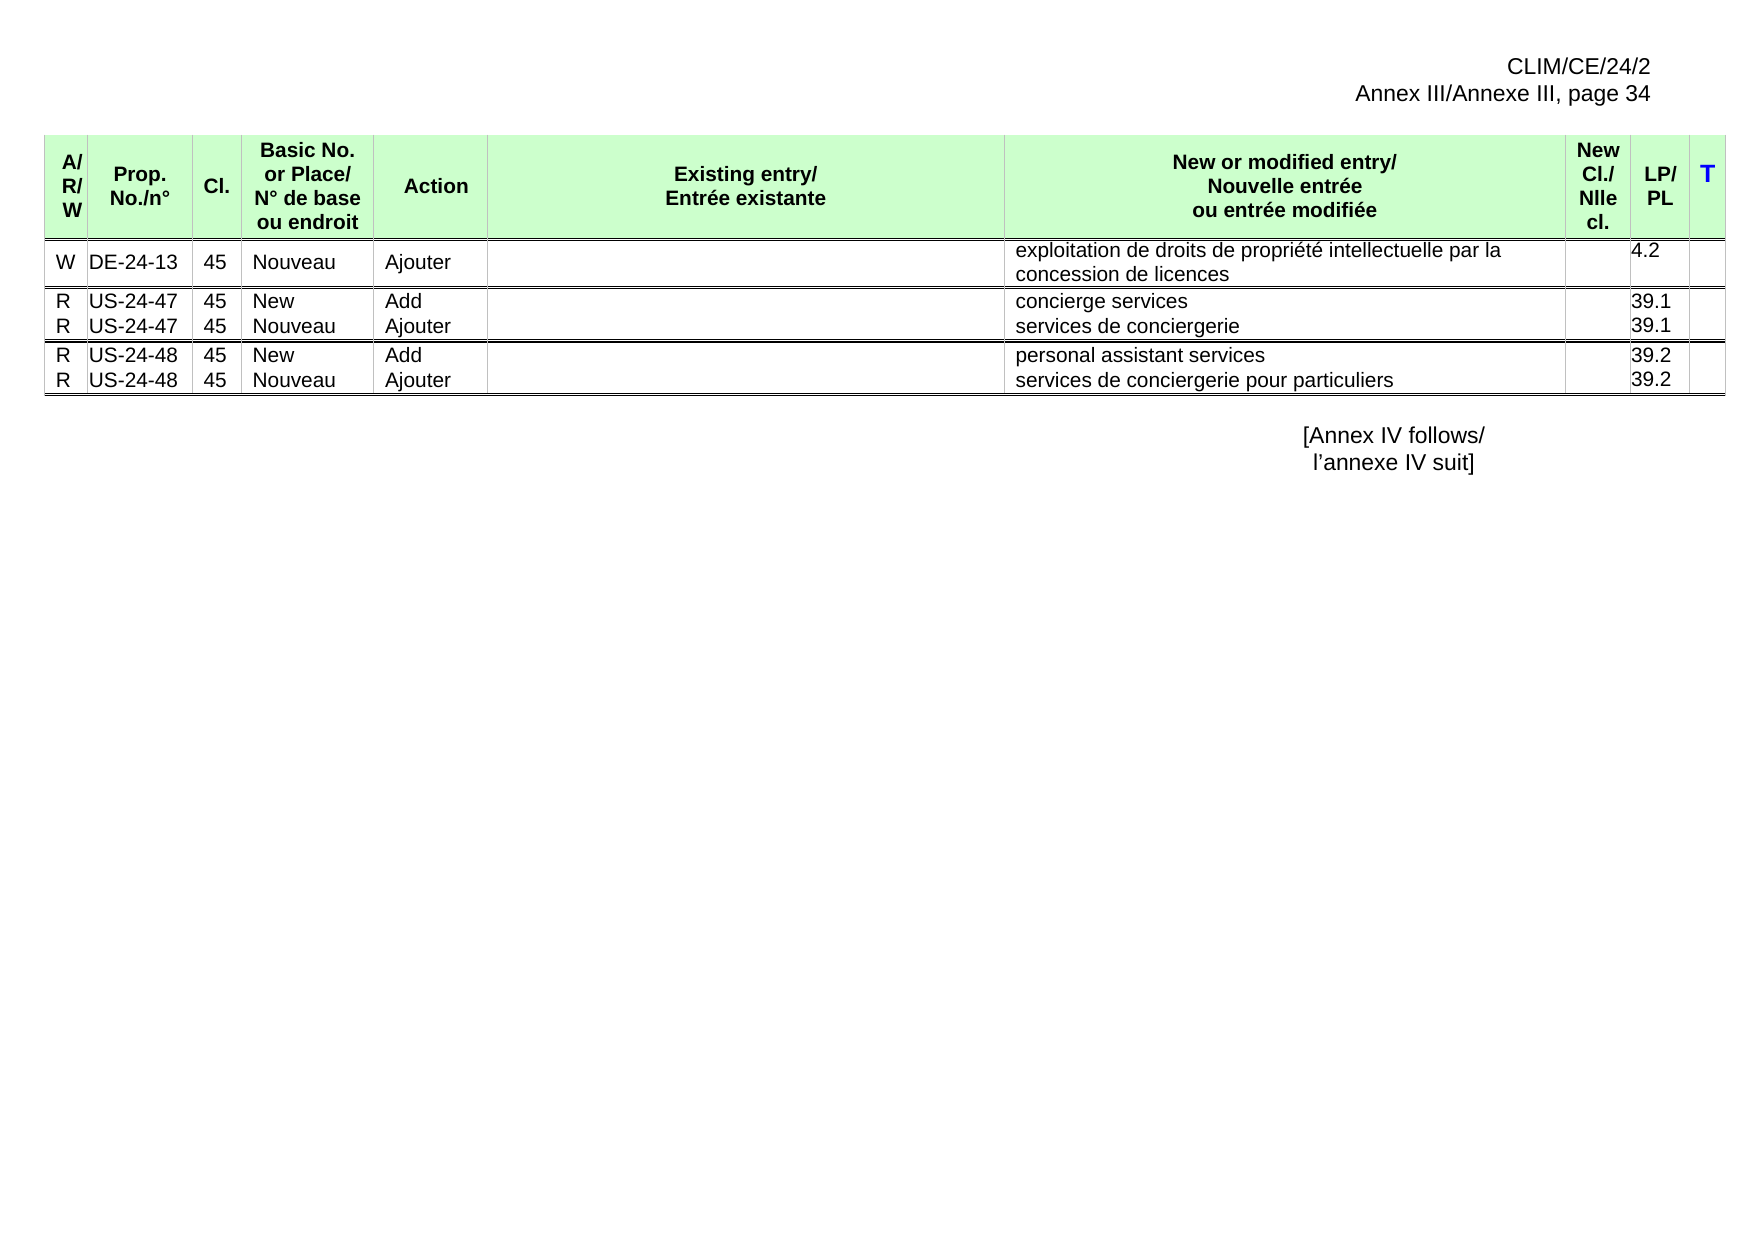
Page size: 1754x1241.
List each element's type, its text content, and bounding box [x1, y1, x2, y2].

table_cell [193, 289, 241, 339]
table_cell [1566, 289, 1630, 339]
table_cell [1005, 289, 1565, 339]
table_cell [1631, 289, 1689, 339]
table_header Cl. [193, 135, 241, 238]
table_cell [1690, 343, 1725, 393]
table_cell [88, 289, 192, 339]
table_header T [1690, 135, 1725, 238]
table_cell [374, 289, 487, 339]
table_header New Cl./ Nlle cl. [1566, 135, 1630, 238]
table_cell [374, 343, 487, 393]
text [Annex IV follows/ l’annexe IV suit] [1181, 422, 1606, 475]
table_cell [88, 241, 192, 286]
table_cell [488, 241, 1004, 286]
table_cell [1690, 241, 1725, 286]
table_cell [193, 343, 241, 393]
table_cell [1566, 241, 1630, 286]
table_header Basic No. or Place/ N° de base ou endroit [242, 135, 373, 238]
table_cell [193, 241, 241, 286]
table_header LP/ PL [1631, 135, 1689, 238]
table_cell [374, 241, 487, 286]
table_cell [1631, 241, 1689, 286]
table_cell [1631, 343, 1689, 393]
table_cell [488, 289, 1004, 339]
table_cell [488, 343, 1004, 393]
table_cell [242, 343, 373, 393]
table_header A/ R/ W [45, 135, 87, 238]
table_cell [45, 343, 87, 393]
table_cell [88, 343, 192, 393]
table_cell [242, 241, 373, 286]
table_header Action [374, 135, 487, 238]
table_header Existing entry/ Entrée existante [488, 135, 1004, 238]
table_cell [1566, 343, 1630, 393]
table_header New or modified entry/ Nouvelle entrée ou entrée modifiée [1005, 135, 1565, 238]
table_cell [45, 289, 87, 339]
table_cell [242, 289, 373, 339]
table_header Prop. No./n° [88, 135, 192, 238]
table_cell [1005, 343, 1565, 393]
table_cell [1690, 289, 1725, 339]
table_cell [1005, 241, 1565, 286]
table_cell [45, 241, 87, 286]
